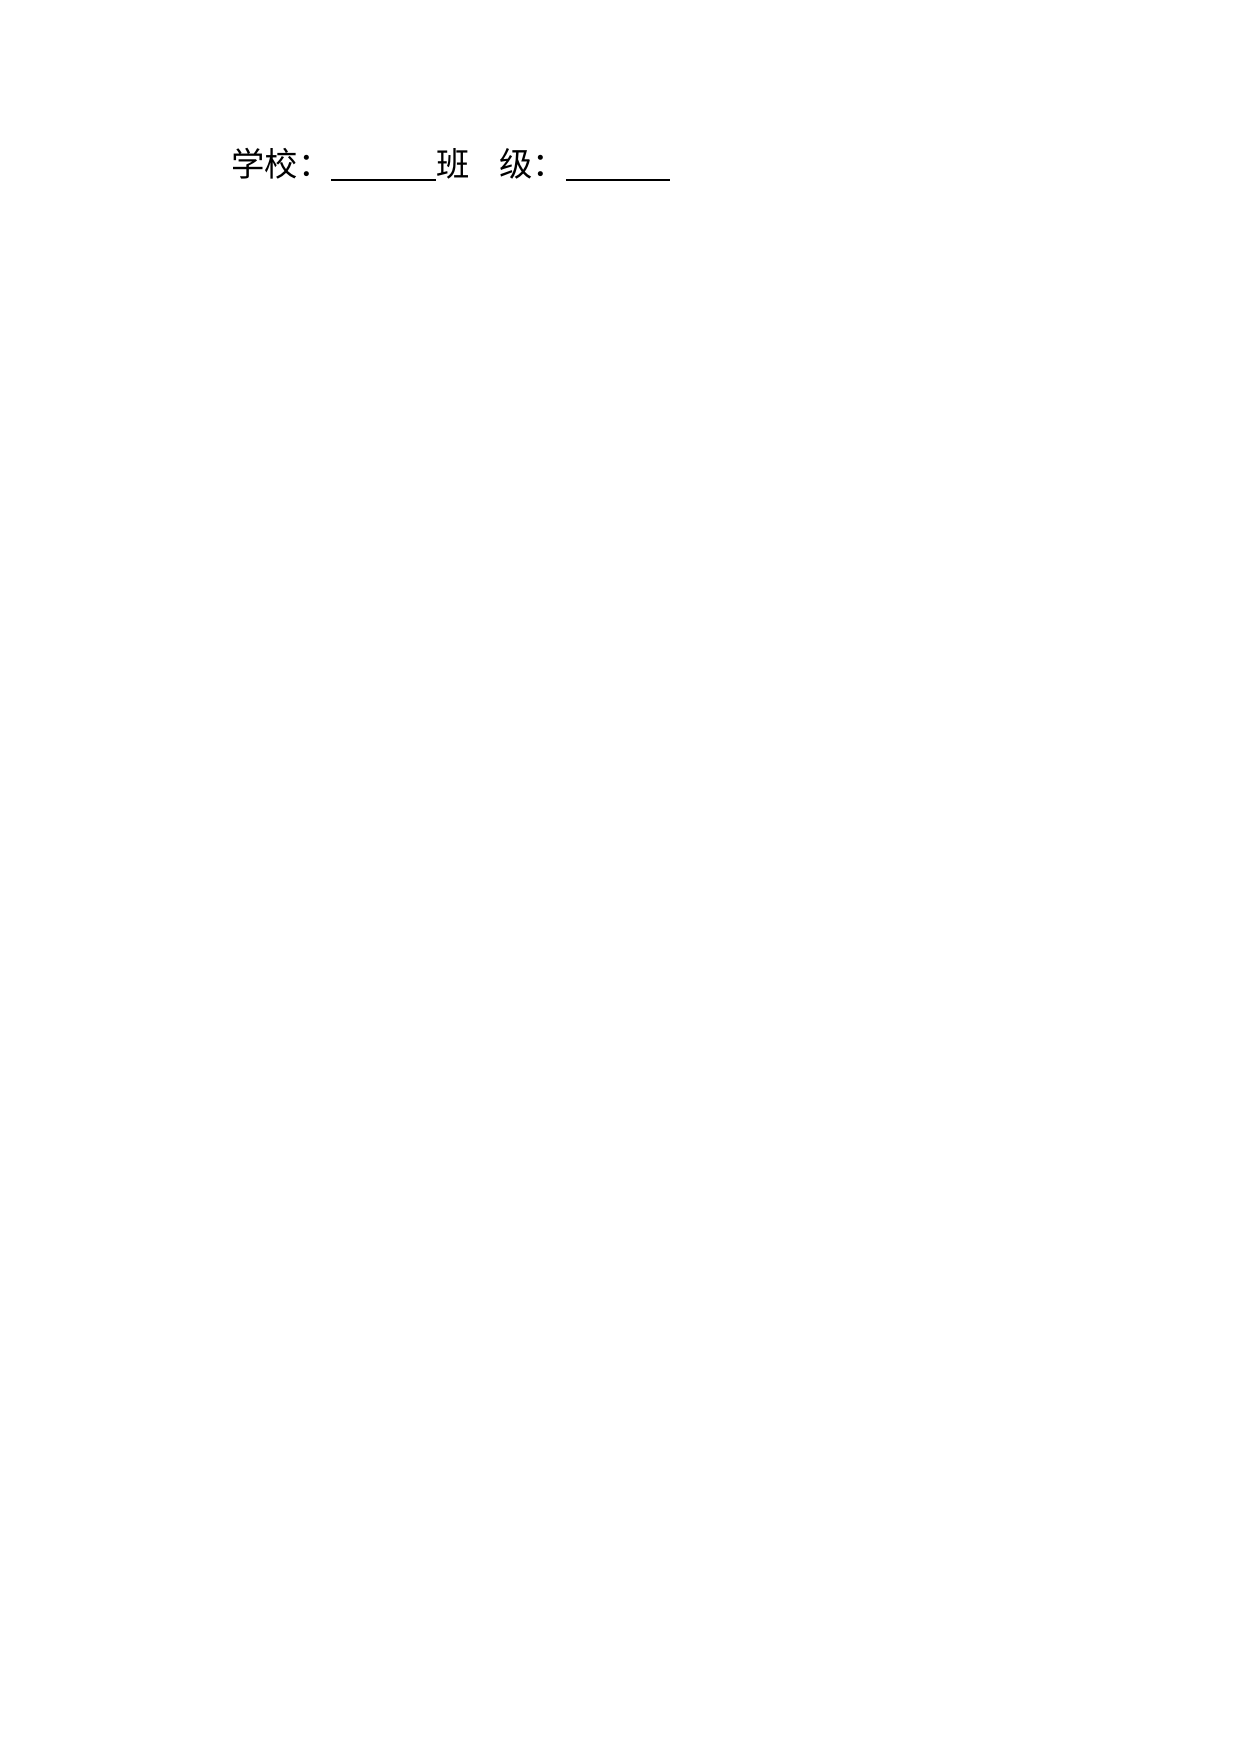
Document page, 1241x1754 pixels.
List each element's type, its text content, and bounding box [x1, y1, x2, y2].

text 学校： 班 级： [187, 129, 1053, 194]
